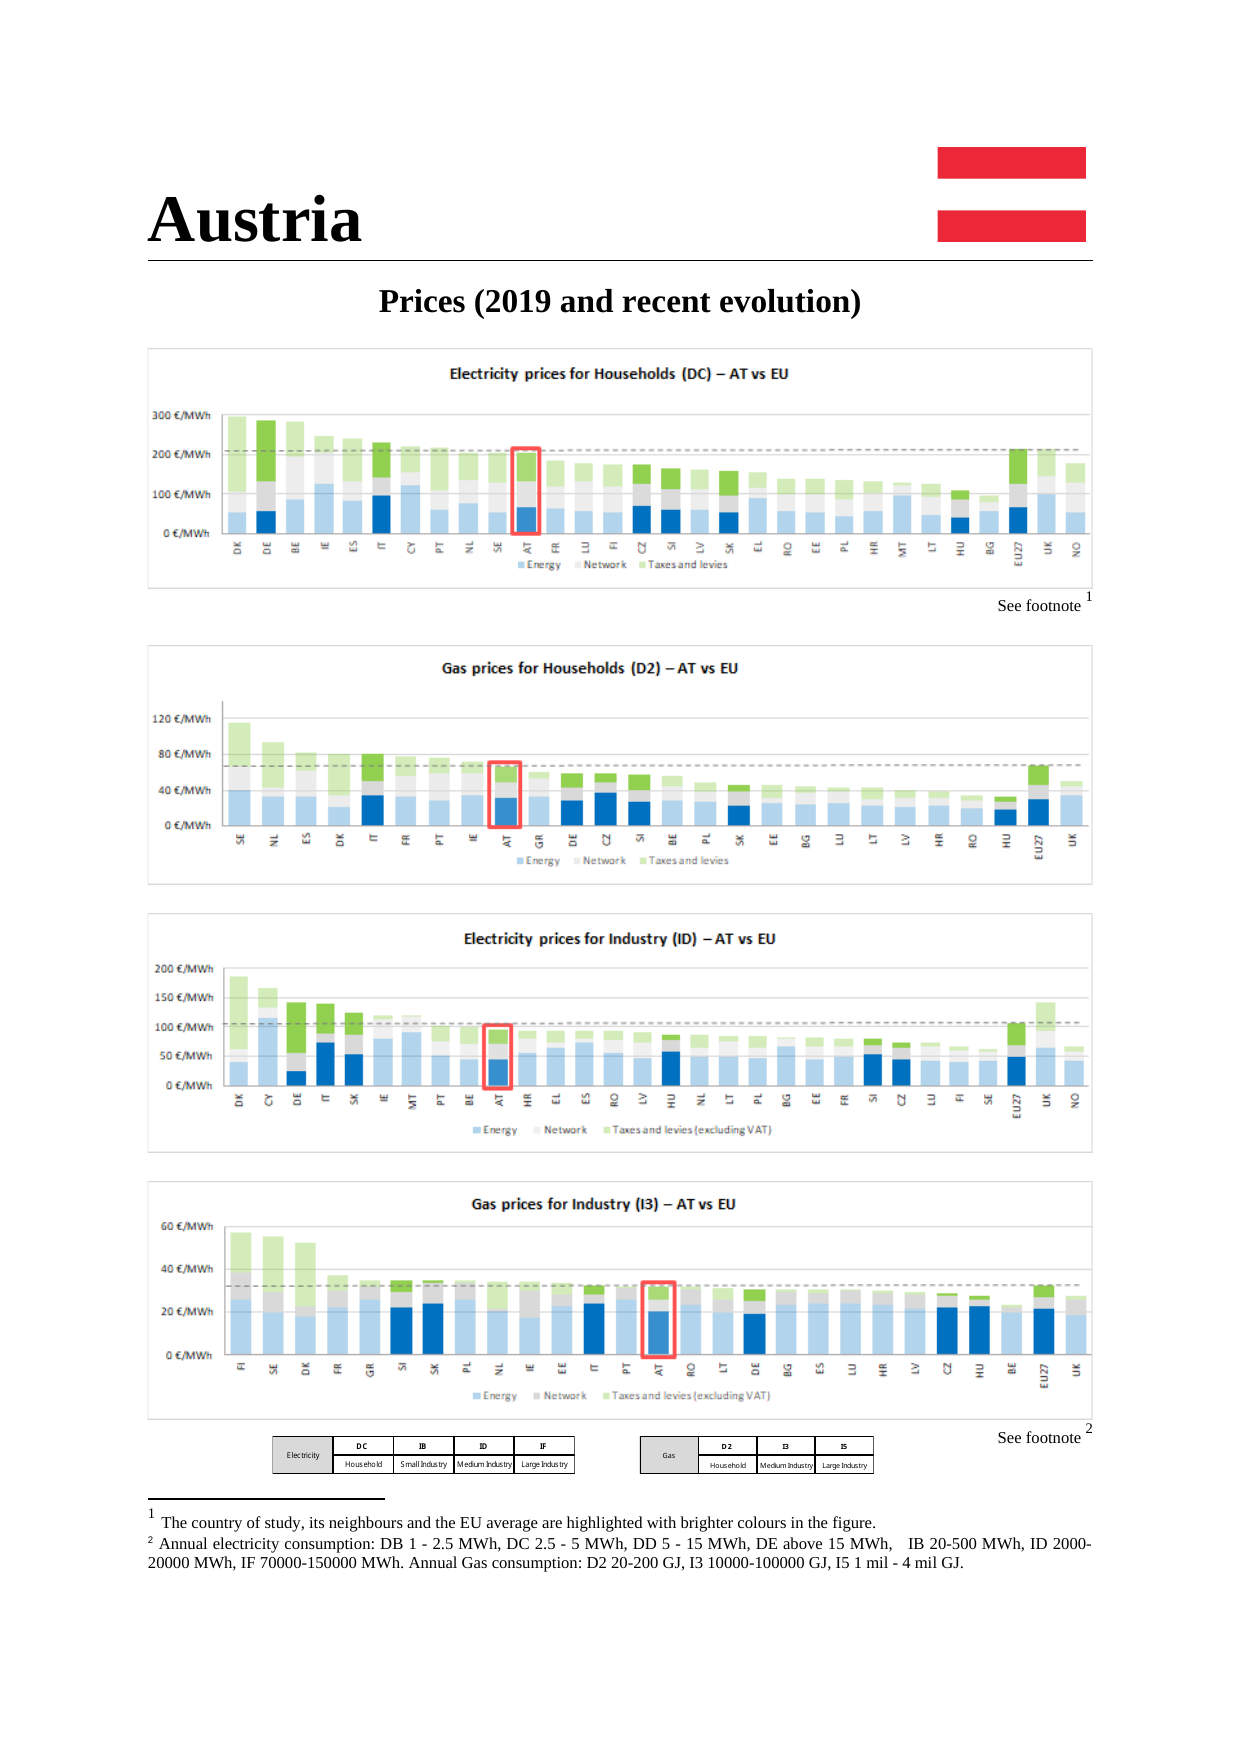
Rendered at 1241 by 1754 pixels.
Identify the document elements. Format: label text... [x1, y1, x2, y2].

picture [147, 913, 1093, 1153]
subtitle Prices (2019 and recent evolution) [148, 282, 1093, 320]
picture [147, 1181, 1093, 1420]
picture [147, 645, 1093, 885]
text See footnote [298, 1420, 1093, 1448]
text See footnote [223, 589, 1093, 617]
text Austria [148, 148, 1093, 260]
picture [147, 348, 1093, 589]
picture [937, 147, 1086, 242]
